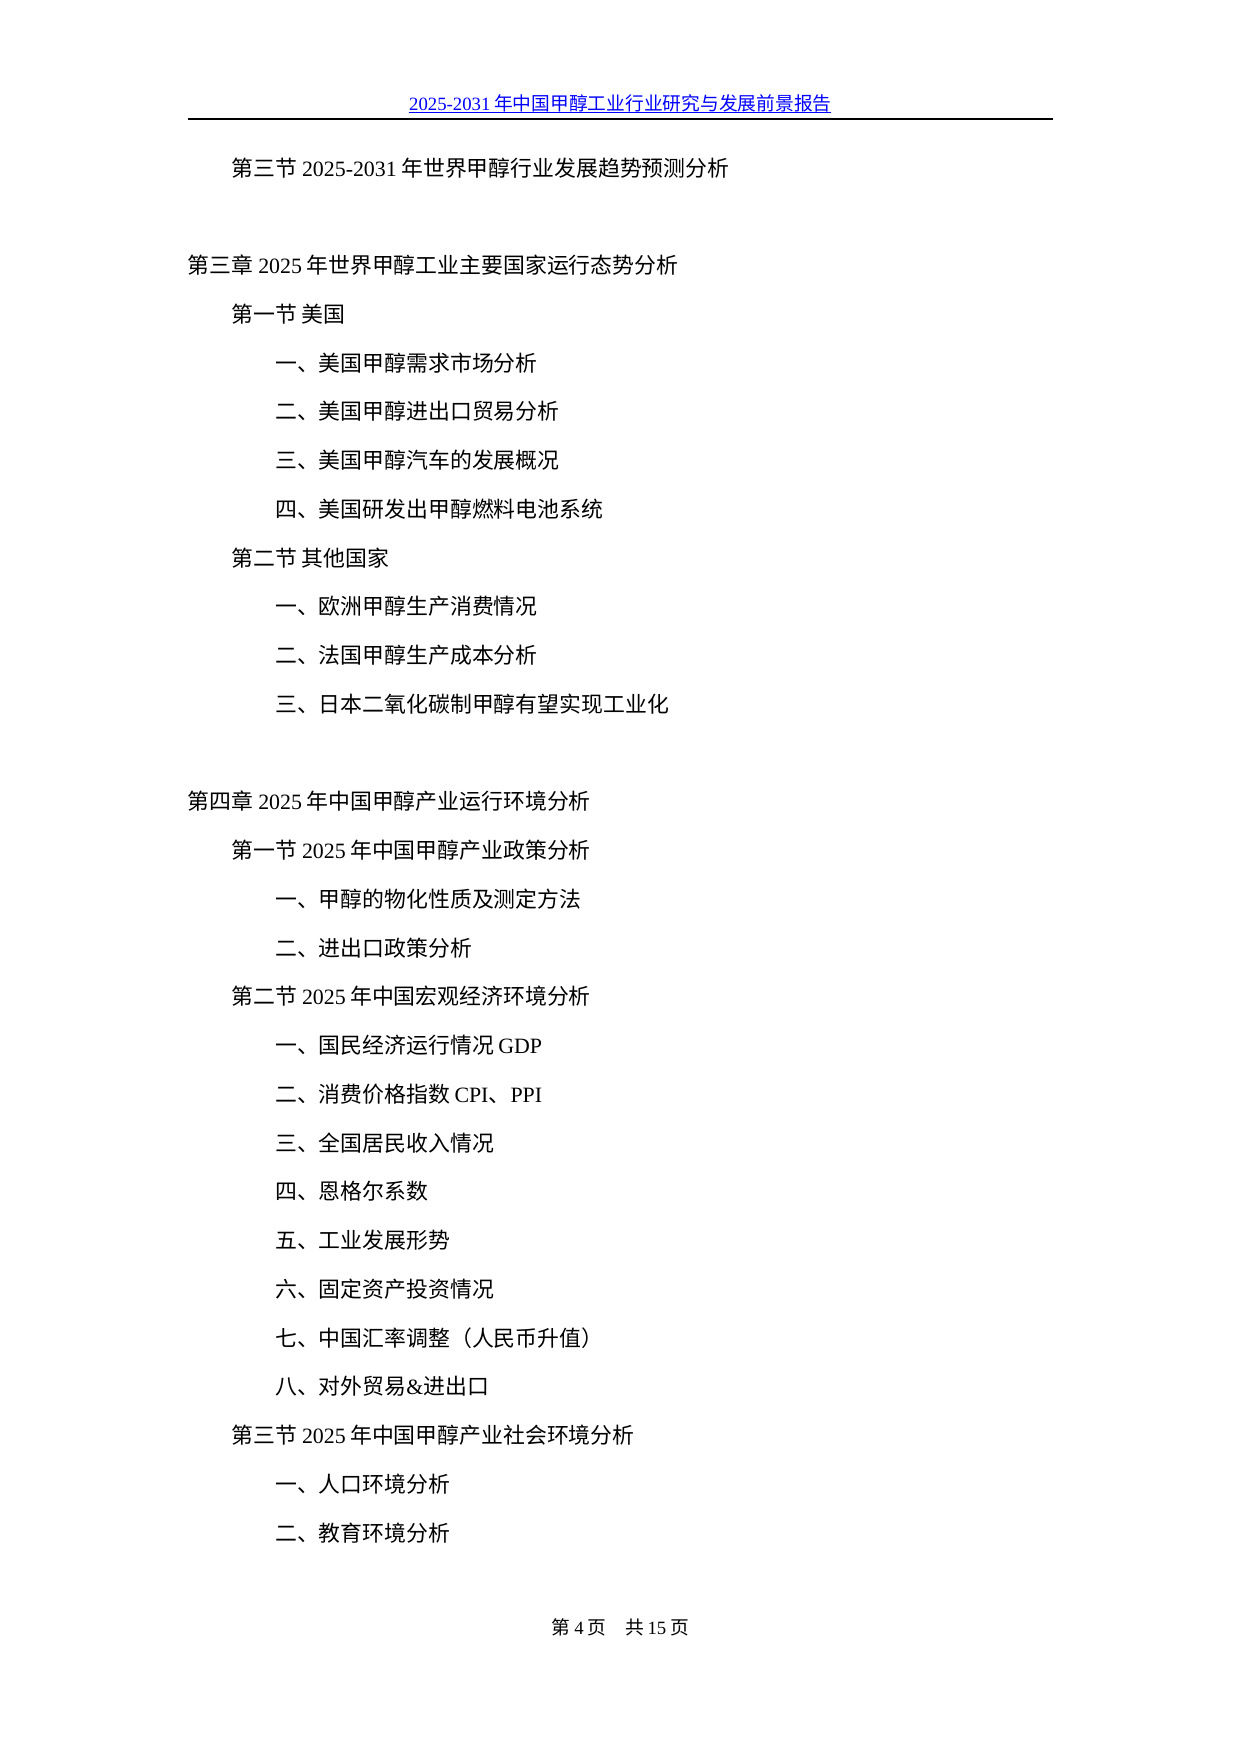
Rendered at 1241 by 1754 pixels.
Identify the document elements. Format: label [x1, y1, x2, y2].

text [187, 150, 1053, 1548]
